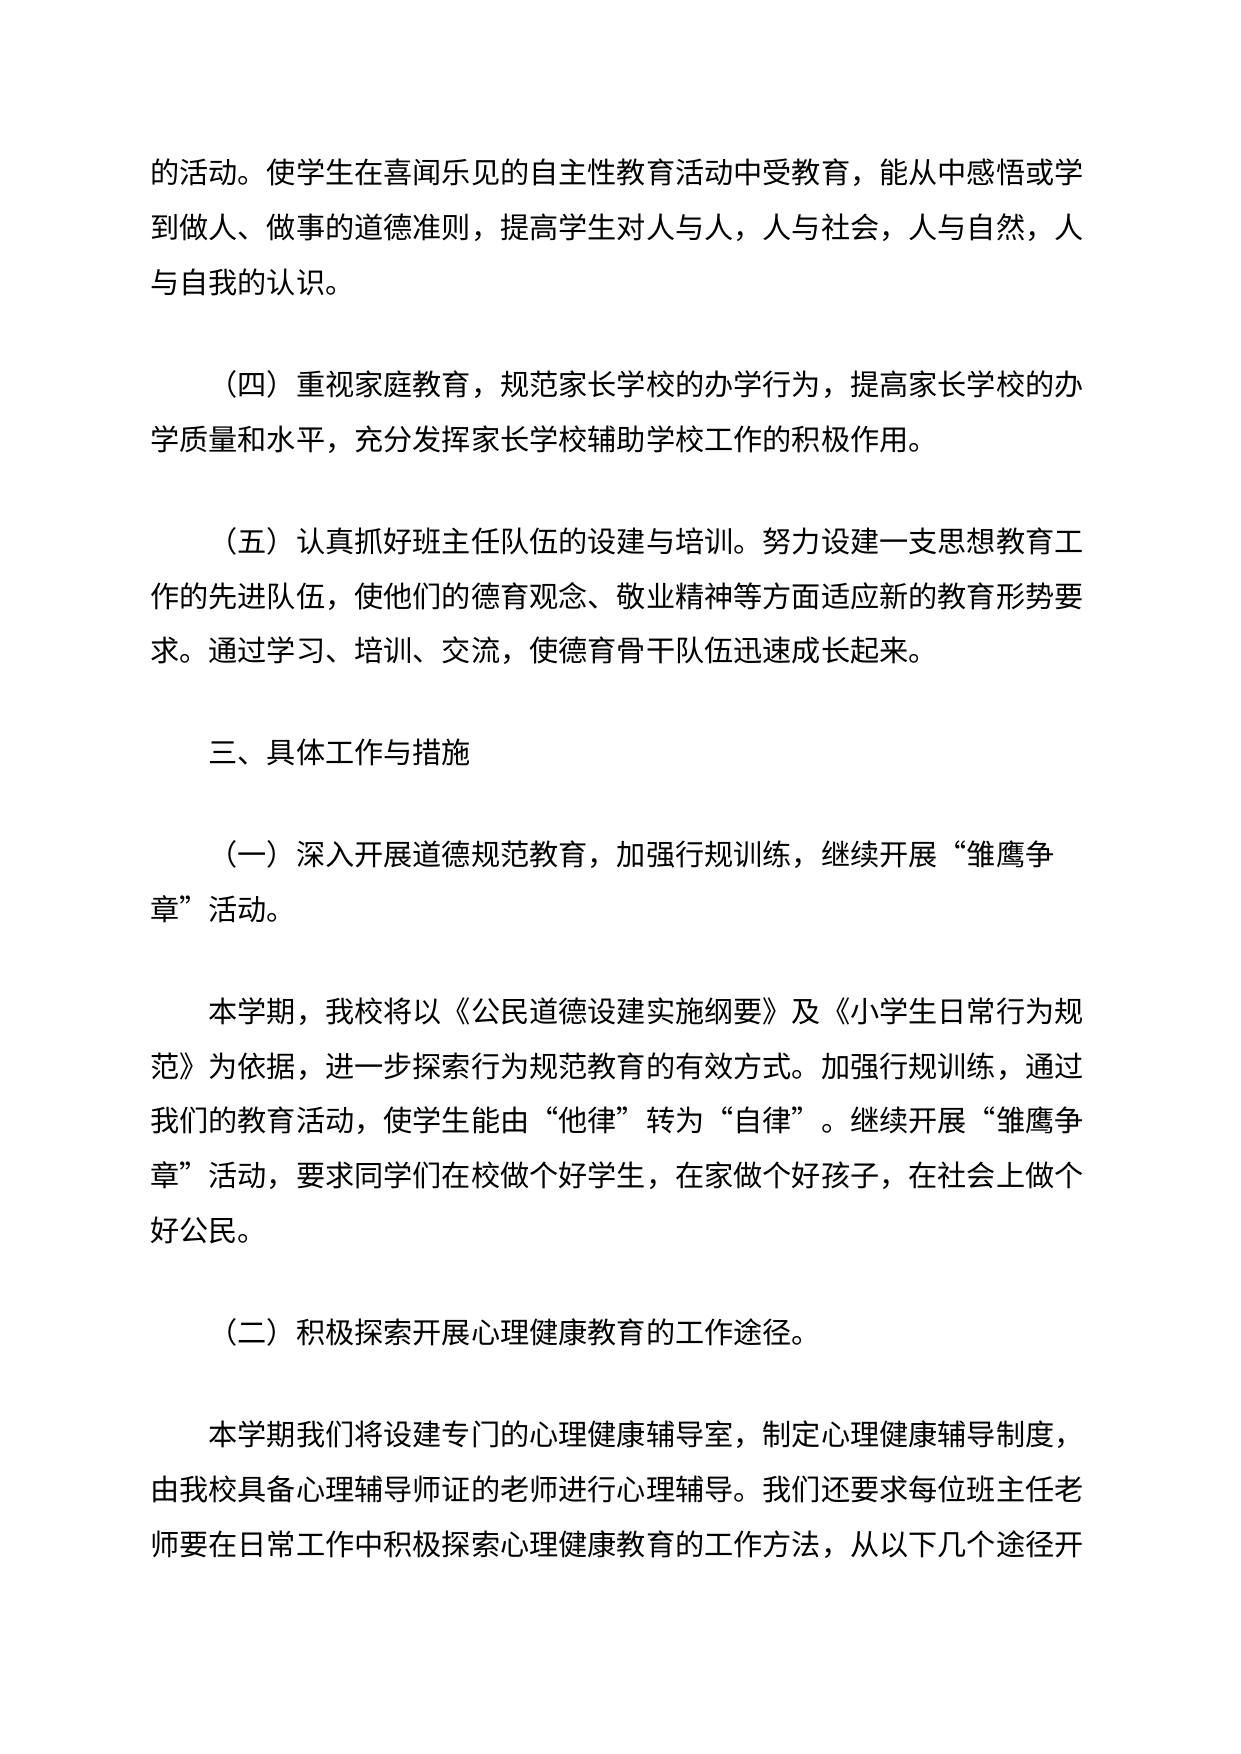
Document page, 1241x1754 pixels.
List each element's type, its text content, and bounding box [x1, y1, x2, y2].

text 本学期，我校将以《公民道德设建实施纲要》及《小学生日常行为规范》为依据，进一步探索行为规范教育的有效方式。加强行规训练，通过我们的教育活动，使学生能由“他律”转为“自律”。继续开展“雏鹰争章”活动，要求同学们在校做个好学生，在家做个好孩子，在社会上做个好公民。 [150, 988, 1090, 1250]
text （四）重视家庭教育，规范家长学校的办学行为，提高家长学校的办学质量和水平，充分发挥家长学校辅助学校工作的积极作用。 [150, 362, 1090, 459]
text （五）认真抓好班主任队伍的设建与培训。努力设建一支思想教育工作的先进队伍，使他们的德育观念、敬业精神等方面适应新的教育形势要求。通过学习、培训、交流，使德育骨干队伍迅速成长起来。 [150, 518, 1090, 670]
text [150, 150, 1090, 302]
text （一）深入开展道德规范教育，加强行规训练，继续开展“雏鹰争章”活动。 [150, 832, 1090, 929]
text 三、具体工作与措施 [150, 730, 1090, 772]
text （二）积极探索开展心理健康教育的工作途径。 [150, 1309, 1090, 1352]
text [150, 1411, 1090, 1563]
